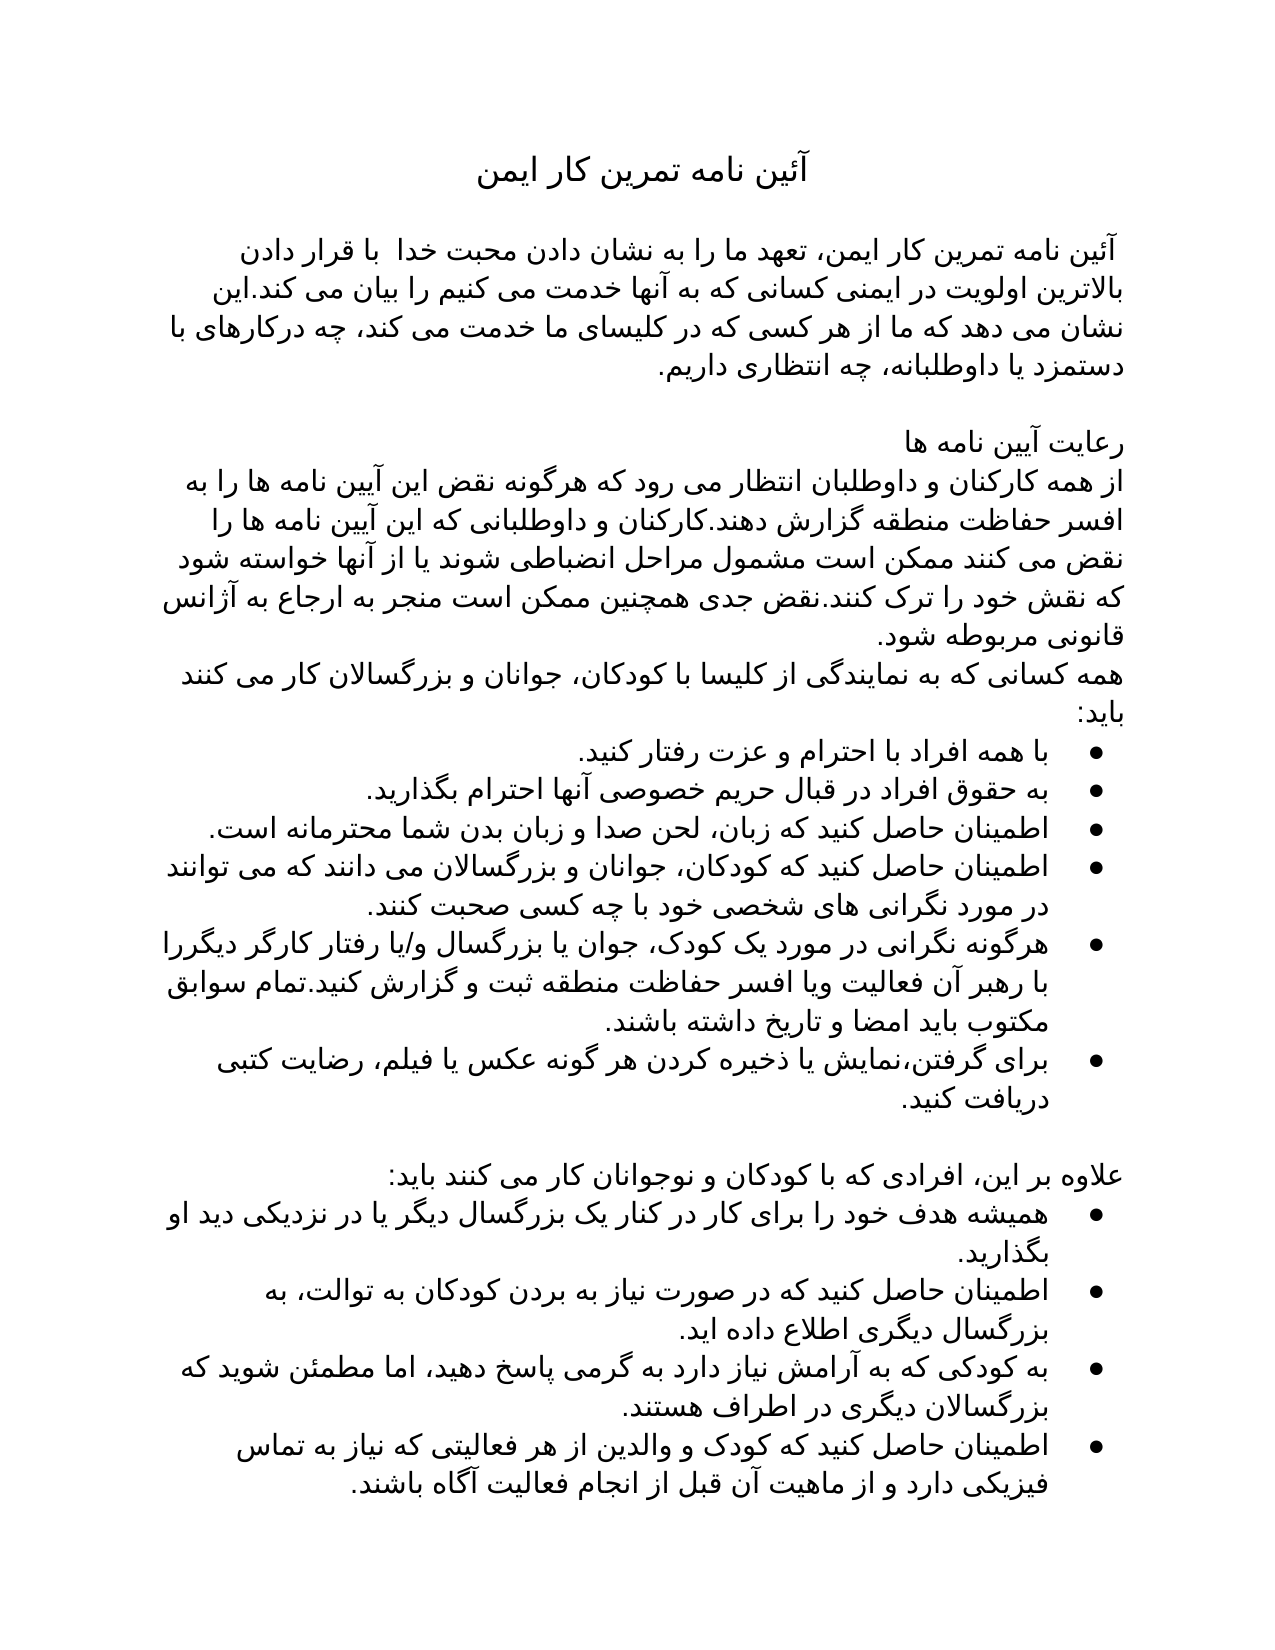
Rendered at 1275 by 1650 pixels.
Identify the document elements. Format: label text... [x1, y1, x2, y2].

text همه کسانی که به نمایندگی از کلیسا با کودکان، جوانان و بزرگسالان کار می کنند باید: [150, 657, 1125, 729]
list اطمینان حاصل کنید که در صورت نیاز به بردن کودکان به توالت، به بزرگسال دیگری اطلاع داده اید. [150, 1273, 1087, 1345]
list به حقوق افراد در قبال حریم خصوصی آنها احترام بگذارید. [150, 772, 1087, 806]
list اطمینان حاصل کنید که کودک و والدین از هر فعالیتی که نیاز به تماس فیزیکی دارد و از ماهیت آن قبل از انجام فعالیت آگاه باشند. [150, 1427, 1087, 1499]
list با همه افراد با احترام و عزت رفتار کنید. [150, 734, 1087, 767]
text از همه کارکنان و داوطلبان انتظار می رود که هرگونه نقض این آیین نامه ها را به افسر حفاظت منطقه گزارش دهند.کارکنان و داوطلبانی که این آیین نامه ها را نقض می کنند ممکن است مشمول مراحل انضباطی شوند یا از آنها خواسته شود که نقش خود را ترک کنند.نقض جدی همچنین ممکن است منجر به ارجاع به آژانس قانونی مربوطه شود. [150, 464, 1125, 652]
list به کودکی که به آرامش نیاز دارد به گرمی پاسخ دهید، اما مطمئن شوید که بزرگسالان دیگری در اطراف هستند. [150, 1350, 1087, 1422]
list همیشه هدف خود را برای کار در کنار یک بزرگسال دیگر یا در نزدیکی دید او بگذارید. [150, 1196, 1087, 1268]
text آئین نامه تمرین کار ایمن [150, 150, 1125, 188]
text رعایت آیین نامه ها [150, 425, 1125, 459]
list اطمینان حاصل کنید که زبان، لحن صدا و زبان بدن شما محترمانه است. [150, 811, 1087, 844]
text علاوه بر این، افرادی که با کودکان و نوجوانان کار می کنند باید: [150, 1158, 1125, 1191]
list هرگونه نگرانی در مورد یک کودک، جوان یا بزرگسال و/یا رفتار کارگر دیگررا با رهبر آن فعالیت ویا افسر حفاظت منطقه ثبت و گزارش کنید.تمام سوابق مکتوب باید امضا و تاریخ داشته باشند. [150, 926, 1087, 1037]
list اطمینان حاصل کنید که کودکان، جوانان و بزرگسالان می دانند که می توانند در مورد نگرانی های شخصی خود با چه کسی صحبت کنند. [150, 849, 1087, 921]
text آئین نامه تمرین کار ایمن، تعهد ما را به نشان دادن محبت خدا با قرار دادن بالاترین اولویت در ایمنی کسانی که به آنها خدمت می کنیم را بیان می کند.این نشان می دهد که ما از هر کسی که در کلیسای ما خدمت می کند، چه درکارهای با دستمزد یا داوطلبانه، چه انتظاری داریم. [150, 233, 1125, 382]
list برای گرفتن،نمایش یا ذخیره کردن هر گونه عکس یا فیلم، رضایت کتبی دریافت کنید. [150, 1042, 1087, 1114]
